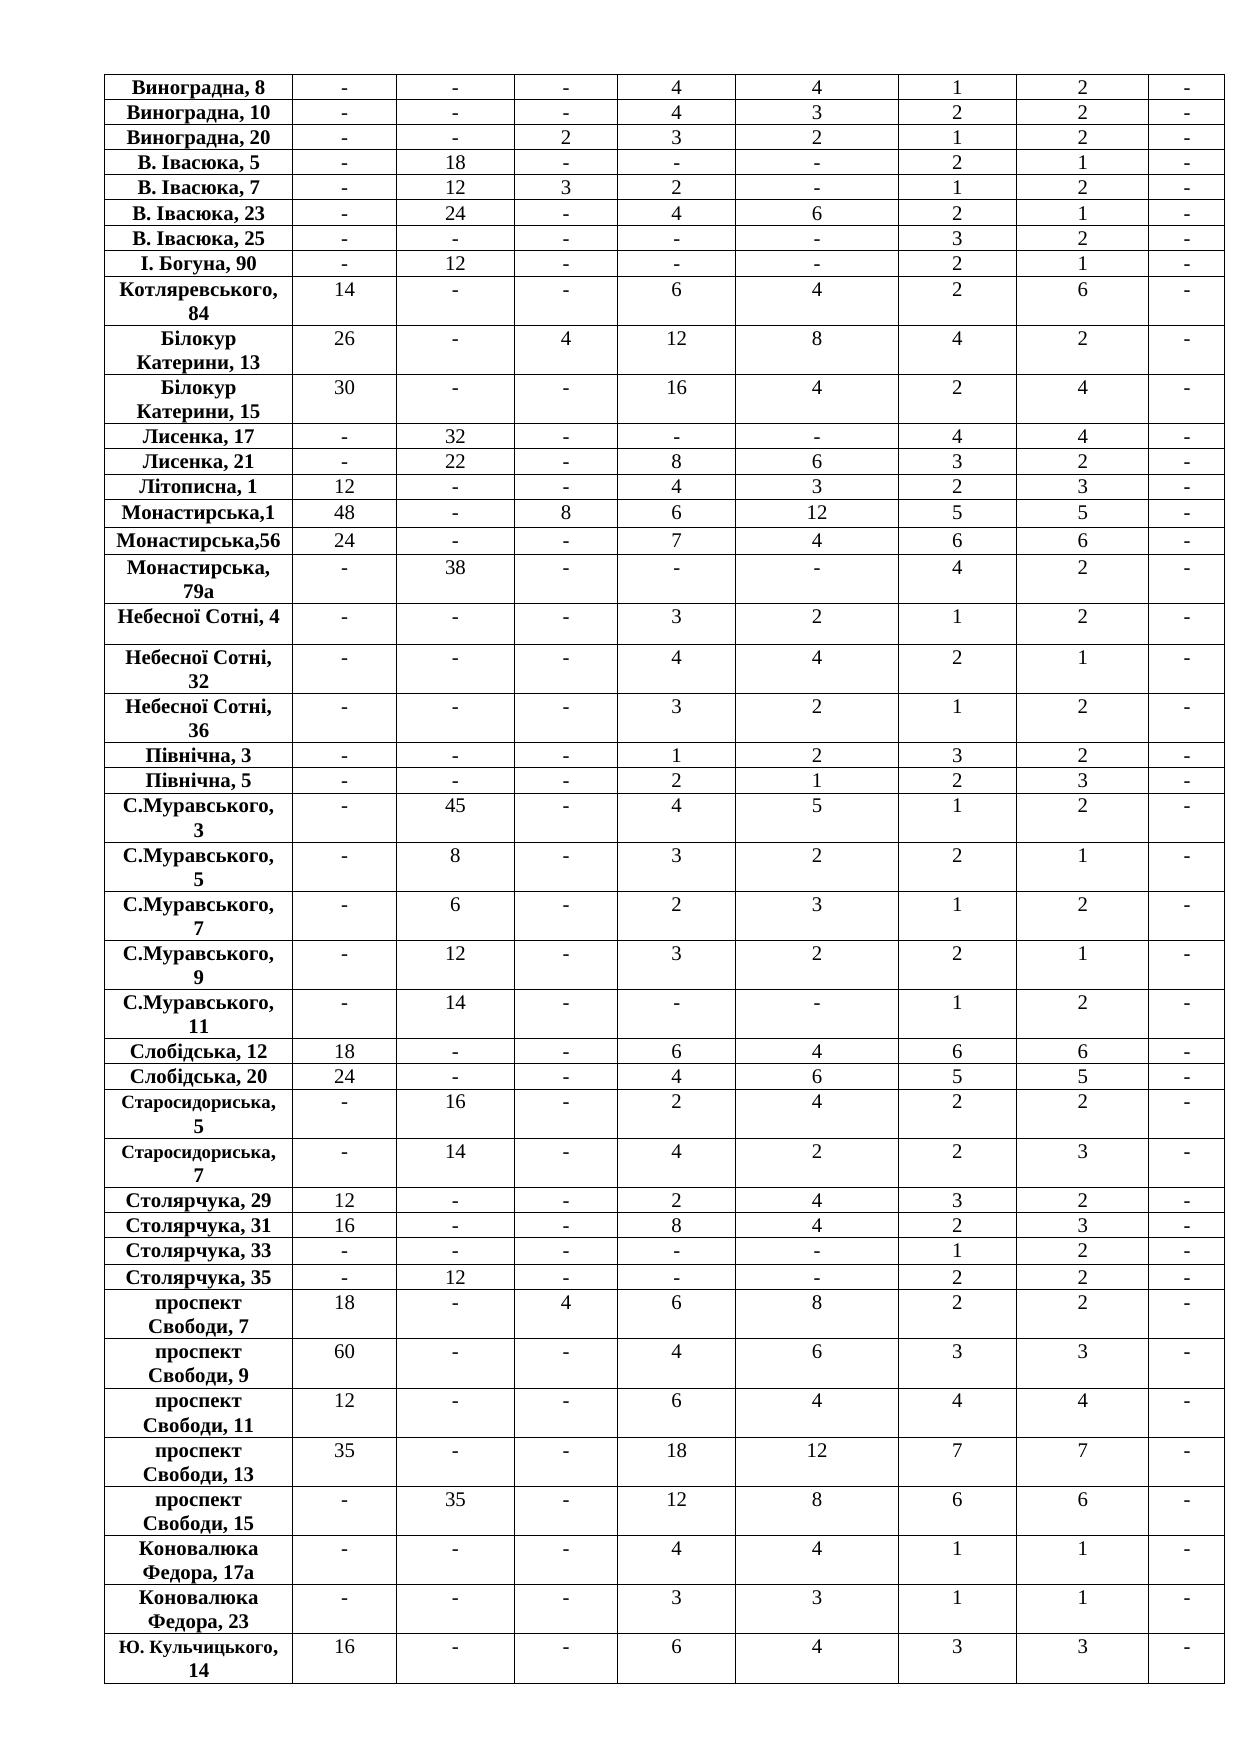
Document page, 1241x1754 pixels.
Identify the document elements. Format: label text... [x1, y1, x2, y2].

table_cell 60 [293, 1339, 396, 1387]
table_cell 2 [736, 941, 898, 989]
table_cell - [293, 100, 396, 124]
table_cell - [515, 1090, 617, 1138]
table_cell - [1149, 375, 1224, 423]
table_cell - [397, 1290, 514, 1338]
table_cell - [1149, 743, 1224, 767]
table_cell Білокур Катерини, 13 [105, 326, 292, 374]
table_cell Столярчука, 31 [105, 1213, 292, 1237]
table_cell - [736, 424, 898, 448]
table_cell - [1149, 1064, 1224, 1088]
table_cell - [515, 251, 617, 276]
table_cell - [397, 528, 514, 554]
table_cell 3 [515, 175, 617, 199]
table_cell - [515, 1585, 617, 1633]
table_cell 6 [618, 1389, 735, 1437]
table_cell С.Муравського, 7 [105, 892, 292, 940]
table_cell Небесної Сотні, 32 [105, 645, 292, 693]
table_cell 2 [736, 843, 898, 891]
table_cell - [515, 843, 617, 891]
table_cell 4 [736, 1634, 898, 1682]
table_cell 2 [1017, 1188, 1148, 1212]
table_cell С.Муравського, 3 [105, 794, 292, 842]
table_cell - [618, 150, 735, 174]
table_cell - [515, 1438, 617, 1486]
table_cell 2 [899, 375, 1016, 423]
table_cell - [515, 892, 617, 940]
table_cell 2 [1017, 449, 1148, 473]
table_cell 4 [736, 1389, 898, 1437]
table_cell 24 [397, 200, 514, 224]
table_cell - [397, 475, 514, 498]
table_cell - [1149, 500, 1224, 527]
table_cell - [293, 645, 396, 693]
table_cell 2 [1017, 326, 1148, 374]
table_cell 4 [736, 1213, 898, 1237]
table_cell - [397, 1536, 514, 1584]
table_cell - [1149, 768, 1224, 792]
table_cell 6 [397, 892, 514, 940]
table_cell 2 [1017, 1238, 1148, 1264]
table_cell - [515, 226, 617, 249]
table_cell 2 [736, 743, 898, 767]
table_cell 1 [899, 1238, 1016, 1264]
table_cell 14 [397, 1139, 514, 1187]
table_cell 5 [736, 794, 898, 842]
table_cell Північна, 3 [105, 743, 292, 767]
table_cell 6 [899, 1039, 1016, 1063]
table_cell 24 [293, 528, 396, 554]
table_cell 2 [899, 1290, 1016, 1338]
table_cell - [515, 1536, 617, 1584]
table_cell - [736, 1265, 898, 1289]
table_cell 6 [1017, 277, 1148, 325]
table_cell - [293, 694, 396, 742]
table_cell Літописна, 1 [105, 475, 292, 498]
table_cell 12 [293, 475, 396, 498]
table_cell 12 [293, 1188, 396, 1212]
table_cell - [618, 555, 735, 603]
table_cell Виноградна, 8 [105, 75, 292, 99]
table_cell 18 [397, 150, 514, 174]
table_cell 8 [736, 326, 898, 374]
table_cell Столярчука, 33 [105, 1238, 292, 1264]
table_cell - [1149, 1213, 1224, 1237]
table_cell - [397, 604, 514, 644]
table_cell 2 [1017, 990, 1148, 1038]
table_cell - [1149, 150, 1224, 174]
table_cell - [515, 200, 617, 224]
table_cell 1 [1017, 150, 1148, 174]
table_cell 2 [618, 768, 735, 792]
table_cell 1 [1017, 645, 1148, 693]
table_cell 6 [899, 1487, 1016, 1535]
table_cell 3 [1017, 768, 1148, 792]
table_cell 16 [293, 1213, 396, 1237]
table_cell - [736, 150, 898, 174]
table_cell 1 [899, 1536, 1016, 1584]
table_cell - [397, 1064, 514, 1088]
table_cell - [736, 226, 898, 249]
table_cell 4 [1017, 1389, 1148, 1437]
table_cell - [618, 424, 735, 448]
table_cell - [1149, 1188, 1224, 1212]
table_cell 2 [736, 1139, 898, 1187]
table_cell 4 [736, 645, 898, 693]
table_cell 6 [618, 1039, 735, 1063]
table_cell - [397, 1585, 514, 1633]
table_cell 3 [736, 475, 898, 498]
table_cell - [293, 175, 396, 199]
table_cell 38 [397, 555, 514, 603]
table_cell 3 [899, 743, 1016, 767]
table_cell В. Івасюка, 23 [105, 200, 292, 224]
table_cell 4 [736, 528, 898, 554]
table_cell - [515, 277, 617, 325]
table_cell 1 [1017, 1585, 1148, 1633]
table_cell - [293, 449, 396, 473]
table_cell 1 [899, 1585, 1016, 1633]
table_cell 18 [293, 1290, 396, 1338]
table_cell 1 [899, 892, 1016, 940]
table_cell 3 [1017, 475, 1148, 498]
table_cell - [397, 645, 514, 693]
table_cell 2 [736, 604, 898, 644]
table_cell - [1149, 100, 1224, 124]
table_cell 2 [899, 843, 1016, 891]
table_cell 4 [736, 1536, 898, 1584]
table_cell 7 [1017, 1438, 1148, 1486]
table_cell Лисенка, 17 [105, 424, 292, 448]
table_cell 1 [1017, 843, 1148, 891]
table_cell - [397, 1438, 514, 1486]
table_cell - [1149, 794, 1224, 842]
table_cell 3 [736, 892, 898, 940]
table_cell Старосидориська, 5 [105, 1090, 292, 1138]
table_cell - [397, 1188, 514, 1212]
table_cell - [1149, 1265, 1224, 1289]
table_cell - [515, 555, 617, 603]
table_cell - [515, 1064, 617, 1088]
table_cell 14 [293, 277, 396, 325]
table_cell 4 [736, 75, 898, 99]
table_cell 22 [397, 449, 514, 473]
table_cell - [1149, 277, 1224, 325]
table_cell 1 [899, 694, 1016, 742]
table_cell 5 [899, 500, 1016, 527]
table_cell 2 [1017, 100, 1148, 124]
table_cell 12 [293, 1389, 396, 1437]
table_cell - [515, 1339, 617, 1387]
table_cell 2 [899, 475, 1016, 498]
table_cell 3 [899, 1188, 1016, 1212]
table_cell І. Богуна, 90 [105, 251, 292, 276]
table_cell - [515, 1039, 617, 1063]
table_cell - [1149, 1634, 1224, 1682]
table_cell - [397, 277, 514, 325]
table_cell 3 [899, 1634, 1016, 1682]
table_cell - [515, 1389, 617, 1437]
table_cell - [1149, 1238, 1224, 1264]
table_cell 6 [736, 449, 898, 473]
table_cell 16 [618, 375, 735, 423]
table_cell - [1149, 604, 1224, 644]
table_cell 2 [1017, 1090, 1148, 1138]
table_cell - [293, 604, 396, 644]
table_cell 4 [736, 277, 898, 325]
table_cell - [397, 1039, 514, 1063]
table_cell 4 [618, 100, 735, 124]
table_cell проспект Свободи, 15 [105, 1487, 292, 1535]
table_cell 3 [618, 1585, 735, 1633]
table_cell - [515, 150, 617, 174]
table_cell - [397, 100, 514, 124]
table_cell С.Муравського, 9 [105, 941, 292, 989]
table_cell 2 [515, 125, 617, 149]
table_cell 3 [1017, 1213, 1148, 1237]
table_cell Слобідська, 12 [105, 1039, 292, 1063]
table_cell 2 [899, 150, 1016, 174]
table_cell 18 [293, 1039, 396, 1063]
table_cell - [397, 125, 514, 149]
table_cell 5 [899, 1064, 1016, 1088]
table_cell 4 [899, 1389, 1016, 1437]
table_cell 2 [736, 125, 898, 149]
table_cell - [515, 1487, 617, 1535]
table_cell 2 [1017, 1290, 1148, 1338]
table_cell - [736, 175, 898, 199]
table_cell - [515, 694, 617, 742]
table_cell Північна, 5 [105, 768, 292, 792]
table_cell - [1149, 694, 1224, 742]
table_cell 12 [397, 251, 514, 276]
table_cell - [293, 843, 396, 891]
table_cell 16 [293, 1634, 396, 1682]
table_cell - [293, 941, 396, 989]
table_cell проспект Свободи, 9 [105, 1339, 292, 1387]
table_cell 12 [736, 1438, 898, 1486]
table_cell - [1149, 555, 1224, 603]
table_cell 2 [1017, 743, 1148, 767]
table_cell Небесної Сотні, 36 [105, 694, 292, 742]
table_cell 3 [1017, 1139, 1148, 1187]
table_cell 30 [293, 375, 396, 423]
table_cell 4 [618, 645, 735, 693]
table_cell 4 [618, 794, 735, 842]
table_cell - [397, 768, 514, 792]
table_cell - [515, 743, 617, 767]
table_cell - [293, 555, 396, 603]
table_cell 8 [397, 843, 514, 891]
table_cell - [515, 100, 617, 124]
table_cell - [1149, 424, 1224, 448]
table_cell 2 [899, 1265, 1016, 1289]
table_cell - [515, 475, 617, 498]
table_cell 2 [899, 1139, 1016, 1187]
table_cell - [1149, 125, 1224, 149]
table_cell - [515, 768, 617, 792]
table_cell 18 [618, 1438, 735, 1486]
table_cell - [397, 500, 514, 527]
table_cell - [515, 1634, 617, 1682]
table_cell 2 [899, 768, 1016, 792]
table_cell 8 [515, 500, 617, 527]
table_cell 6 [1017, 1487, 1148, 1535]
table_cell 8 [618, 1213, 735, 1237]
table_cell - [618, 990, 735, 1038]
table_cell - [736, 251, 898, 276]
table_cell - [293, 1487, 396, 1535]
table_cell Білокур Катерини, 15 [105, 375, 292, 423]
table_cell - [515, 604, 617, 644]
table_cell 2 [618, 175, 735, 199]
table_cell 1 [736, 768, 898, 792]
table_cell Ю. Кульчицького, 14 [105, 1634, 292, 1682]
table_cell - [293, 1585, 396, 1633]
table_cell - [515, 1238, 617, 1264]
table_cell - [397, 743, 514, 767]
table_cell - [515, 941, 617, 989]
table_cell С.Муравського, 5 [105, 843, 292, 891]
table_cell - [1149, 1290, 1224, 1338]
table_cell 2 [899, 941, 1016, 989]
table_cell Коновалюка Федора, 23 [105, 1585, 292, 1633]
table_cell - [293, 200, 396, 224]
table_cell 3 [736, 1585, 898, 1633]
table_cell 2 [899, 1213, 1016, 1237]
table_cell 6 [736, 1339, 898, 1387]
table_cell 35 [397, 1487, 514, 1535]
table_cell 3 [618, 694, 735, 742]
table_cell - [293, 1090, 396, 1138]
table_cell Монастирська, 79а [105, 555, 292, 603]
table_cell - [293, 1139, 396, 1187]
table_cell 2 [899, 100, 1016, 124]
table_cell - [515, 645, 617, 693]
table_cell 4 [515, 326, 617, 374]
table_cell 2 [1017, 226, 1148, 249]
table_cell - [1149, 990, 1224, 1038]
table_cell Виноградна, 10 [105, 100, 292, 124]
table_cell - [1149, 645, 1224, 693]
table_cell - [515, 528, 617, 554]
table_cell 2 [899, 251, 1016, 276]
table_cell 1 [899, 75, 1016, 99]
table_cell - [1149, 1438, 1224, 1486]
table_cell Виноградна, 20 [105, 125, 292, 149]
table_cell 8 [736, 1290, 898, 1338]
table_cell - [736, 990, 898, 1038]
table_cell 2 [618, 1188, 735, 1212]
table_cell 48 [293, 500, 396, 527]
table_cell - [515, 1139, 617, 1187]
table_cell 3 [1017, 1339, 1148, 1387]
table_cell 4 [618, 1339, 735, 1387]
table_cell 5 [1017, 500, 1148, 527]
table_cell - [397, 75, 514, 99]
table_cell 26 [293, 326, 396, 374]
table_cell 4 [899, 424, 1016, 448]
table_cell 6 [899, 528, 1016, 554]
table_cell 3 [618, 941, 735, 989]
table_cell 6 [736, 200, 898, 224]
table_cell 6 [618, 1634, 735, 1682]
table_cell 4 [736, 1039, 898, 1063]
table_cell - [293, 794, 396, 842]
table_cell - [397, 1634, 514, 1682]
table_cell - [1149, 475, 1224, 498]
table_cell - [1149, 1139, 1224, 1187]
table_cell - [293, 892, 396, 940]
table_cell - [1149, 843, 1224, 891]
table_cell - [1149, 251, 1224, 276]
table_cell 4 [1017, 424, 1148, 448]
table_cell - [618, 1238, 735, 1264]
table_cell - [1149, 1090, 1224, 1138]
table_cell - [1149, 75, 1224, 99]
table_cell 4 [618, 1139, 735, 1187]
table_cell 2 [1017, 694, 1148, 742]
table_cell - [1149, 1389, 1224, 1437]
table_cell 1 [899, 125, 1016, 149]
table_cell 1 [899, 794, 1016, 842]
table_cell - [397, 1213, 514, 1237]
table_cell Коновалюка Федора, 17а [105, 1536, 292, 1584]
table_cell Монастирська,56 [105, 528, 292, 554]
table_cell 3 [618, 604, 735, 644]
table_cell - [1149, 1536, 1224, 1584]
table_cell - [293, 1536, 396, 1584]
table_cell 2 [618, 892, 735, 940]
table_cell 6 [618, 500, 735, 527]
table_cell - [397, 226, 514, 249]
table_cell 2 [1017, 75, 1148, 99]
table_cell 12 [736, 500, 898, 527]
table_cell 16 [397, 1090, 514, 1138]
table_cell - [515, 375, 617, 423]
table_cell Столярчука, 35 [105, 1265, 292, 1289]
table_cell - [397, 1339, 514, 1387]
table_cell 12 [397, 175, 514, 199]
table_cell В. Івасюка, 25 [105, 226, 292, 249]
table_cell проспект Свободи, 11 [105, 1389, 292, 1437]
table_cell 2 [1017, 604, 1148, 644]
table_cell - [397, 694, 514, 742]
table_cell - [293, 1238, 396, 1264]
table_cell - [293, 226, 396, 249]
table_cell - [293, 251, 396, 276]
table_cell - [515, 424, 617, 448]
table_cell 6 [1017, 528, 1148, 554]
table_cell 4 [515, 1290, 617, 1338]
table_cell 3 [899, 449, 1016, 473]
table_cell 4 [618, 75, 735, 99]
table_cell 1 [1017, 200, 1148, 224]
table_cell - [1149, 941, 1224, 989]
table_cell - [1149, 1487, 1224, 1535]
table_cell 2 [1017, 892, 1148, 940]
table_cell 2 [1017, 555, 1148, 603]
table_cell В. Івасюка, 5 [105, 150, 292, 174]
table_cell 4 [736, 1188, 898, 1212]
table_cell 2 [1017, 175, 1148, 199]
table_cell - [736, 1238, 898, 1264]
table_cell 2 [899, 277, 1016, 325]
table_cell 3 [736, 100, 898, 124]
table_cell - [515, 1188, 617, 1212]
table_cell 6 [1017, 1039, 1148, 1063]
table_cell - [1149, 1339, 1224, 1387]
table_cell 4 [618, 1064, 735, 1088]
table_cell 6 [618, 277, 735, 325]
table_cell - [515, 990, 617, 1038]
table_cell - [515, 1265, 617, 1289]
table_cell - [293, 743, 396, 767]
table_cell 24 [293, 1064, 396, 1088]
table_cell - [293, 768, 396, 792]
table_cell Монастирська,1 [105, 500, 292, 527]
table_cell 2 [618, 1090, 735, 1138]
table_cell - [1149, 175, 1224, 199]
table_cell - [515, 794, 617, 842]
table_cell 1 [1017, 941, 1148, 989]
table_cell 2 [899, 1090, 1016, 1138]
table_cell - [1149, 528, 1224, 554]
table_cell 2 [1017, 794, 1148, 842]
table_cell 12 [618, 326, 735, 374]
table_cell 2 [736, 694, 898, 742]
table_cell 1 [899, 604, 1016, 644]
table_cell Слобідська, 20 [105, 1064, 292, 1088]
table_cell 4 [899, 326, 1016, 374]
table_cell 4 [736, 1090, 898, 1138]
table_cell - [1149, 892, 1224, 940]
table_cell 3 [899, 1339, 1016, 1387]
table_cell 7 [618, 528, 735, 554]
table_cell 6 [736, 1064, 898, 1088]
table_cell 1 [1017, 251, 1148, 276]
table_cell В. Івасюка, 7 [105, 175, 292, 199]
table_cell 5 [1017, 1064, 1148, 1088]
table_cell 12 [397, 1265, 514, 1289]
table_cell - [618, 1265, 735, 1289]
table_cell 2 [1017, 1265, 1148, 1289]
table_cell - [293, 125, 396, 149]
table_cell проспект Свободи, 7 [105, 1290, 292, 1338]
table_cell - [397, 326, 514, 374]
table_cell 1 [1017, 1536, 1148, 1584]
table_cell - [736, 555, 898, 603]
table_cell - [397, 1389, 514, 1437]
table_cell 4 [618, 1536, 735, 1584]
table_cell 2 [1017, 125, 1148, 149]
table_cell 4 [736, 375, 898, 423]
table_cell - [618, 226, 735, 249]
table_cell 4 [618, 475, 735, 498]
table_cell - [1149, 226, 1224, 249]
table_cell 4 [899, 555, 1016, 603]
table_cell 8 [736, 1487, 898, 1535]
table_cell - [397, 1238, 514, 1264]
table_cell - [1149, 1039, 1224, 1063]
table_cell 1 [899, 990, 1016, 1038]
table_cell Небесної Сотні, 4 [105, 604, 292, 644]
table_cell Столярчука, 29 [105, 1188, 292, 1212]
table_cell - [515, 449, 617, 473]
table_cell - [293, 1265, 396, 1289]
table_cell - [293, 150, 396, 174]
table_cell Лисенка, 21 [105, 449, 292, 473]
table_cell 45 [397, 794, 514, 842]
table_cell 7 [899, 1438, 1016, 1486]
table_cell 12 [397, 941, 514, 989]
table_cell 14 [397, 990, 514, 1038]
table_cell 32 [397, 424, 514, 448]
table_cell 3 [618, 843, 735, 891]
table_cell 12 [618, 1487, 735, 1535]
table_cell 35 [293, 1438, 396, 1486]
table_cell 3 [618, 125, 735, 149]
table_cell - [1149, 449, 1224, 473]
table_cell - [293, 424, 396, 448]
table_cell 4 [618, 200, 735, 224]
table_cell 2 [899, 200, 1016, 224]
table_cell - [293, 990, 396, 1038]
table_cell 3 [1017, 1634, 1148, 1682]
table_cell - [1149, 200, 1224, 224]
table_cell проспект Свободи, 13 [105, 1438, 292, 1486]
table_cell - [515, 75, 617, 99]
table_cell 1 [618, 743, 735, 767]
table_cell С.Муравського, 11 [105, 990, 292, 1038]
table_cell 3 [899, 226, 1016, 249]
table_cell 4 [1017, 375, 1148, 423]
table_cell Старосидориська, 7 [105, 1139, 292, 1187]
table_cell - [293, 75, 396, 99]
table_cell - [515, 1213, 617, 1237]
table_cell 6 [618, 1290, 735, 1338]
table_cell - [618, 251, 735, 276]
table_cell 8 [618, 449, 735, 473]
table_cell 1 [899, 175, 1016, 199]
table_cell - [1149, 326, 1224, 374]
table_cell Котляревського, 84 [105, 277, 292, 325]
table_cell - [397, 375, 514, 423]
table_cell 2 [899, 645, 1016, 693]
table_cell - [1149, 1585, 1224, 1633]
